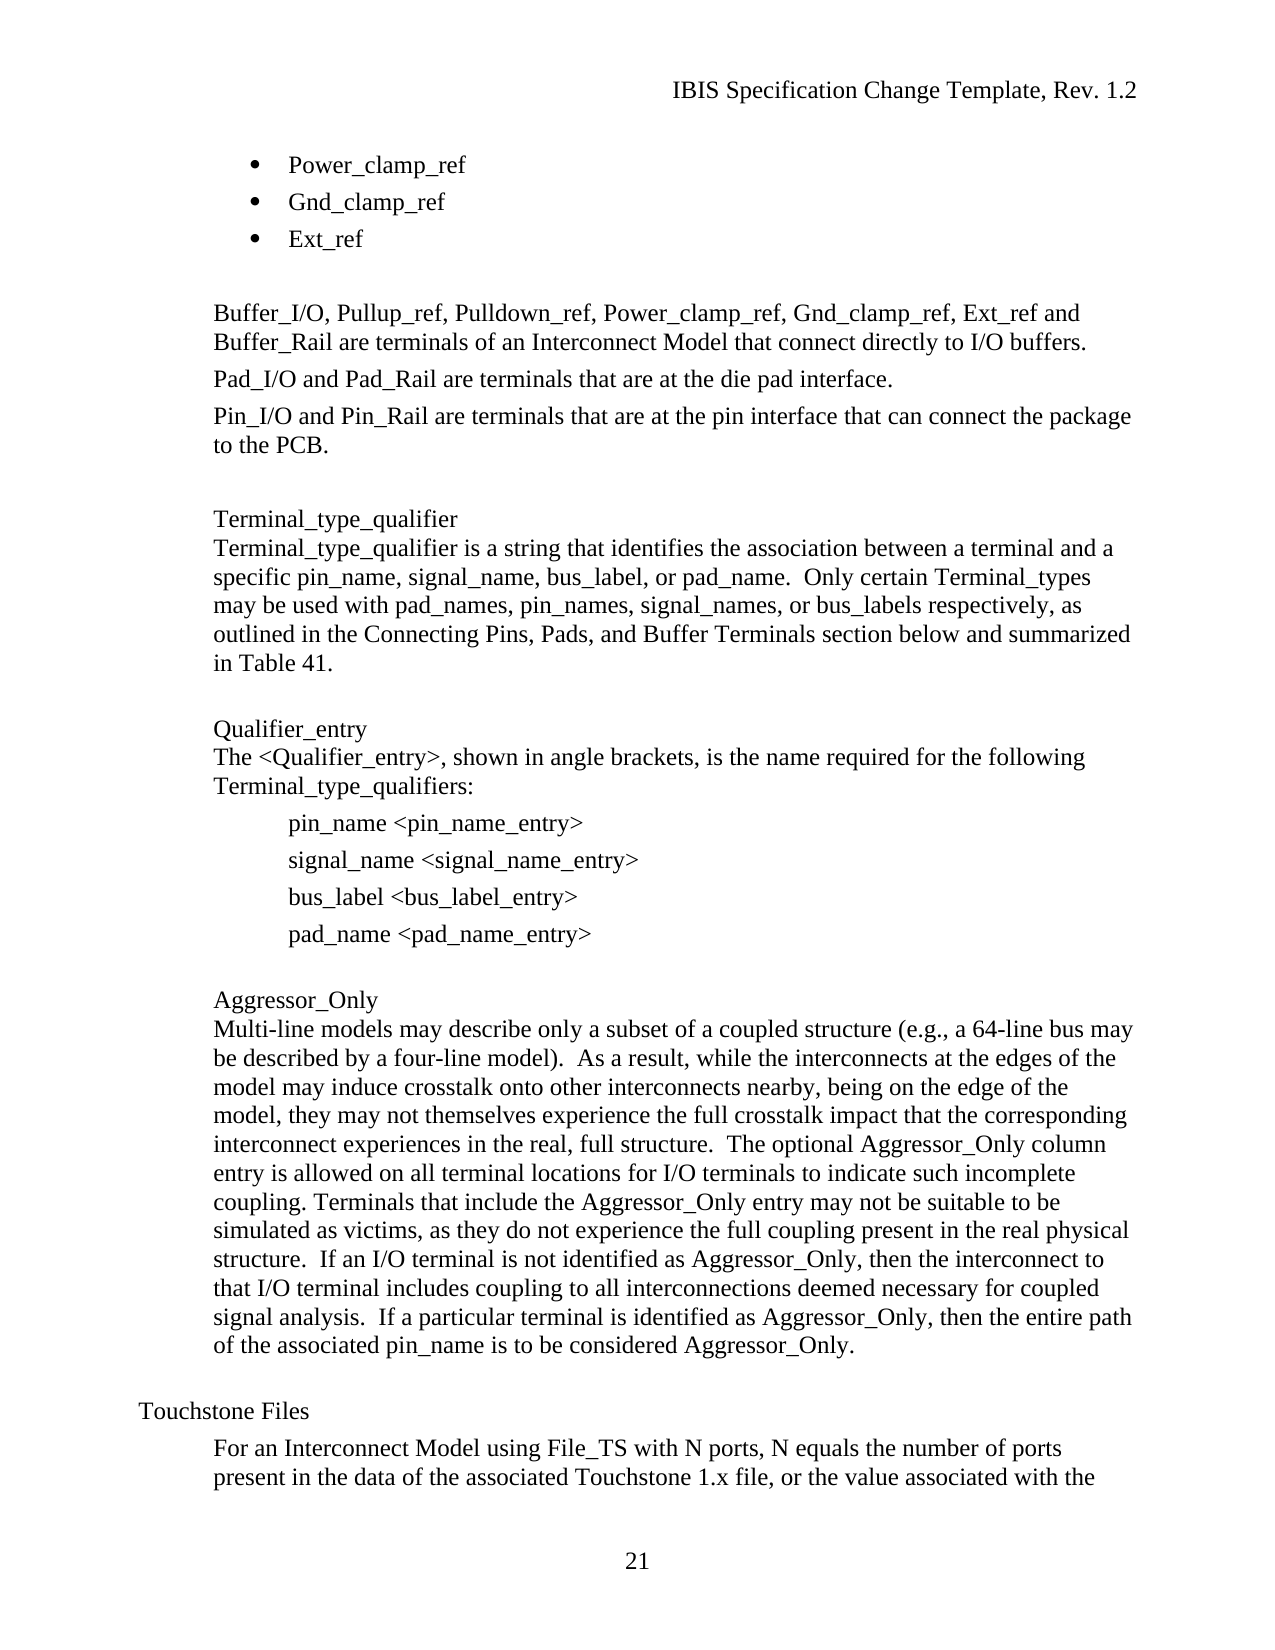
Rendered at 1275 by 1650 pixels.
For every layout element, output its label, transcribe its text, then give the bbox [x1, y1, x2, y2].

list Gnd_clamp_ref [251, 187, 1137, 216]
text bus_label <bus_label_entry> [288, 882, 1137, 911]
list Ext_ref [251, 224, 1137, 253]
text Pin_I/O and Pin_Rail are terminals that are at the pin interface that can connect the package to the PCB. [213, 401, 1137, 459]
text Aggressor_Only Multi-line models may describe only a subset of a coupled structure (e.g., a 64-line bus may be described by a four-line model). As a result, while the interconnects at the edges of the model may induce crosstalk onto other interconnects nearby, being on the edge of the model, they may not themselves experience the full crosstalk impact that the corresponding interconnect experiences in the real, full structure. The optional Aggressor_Only column entry is allowed on all terminal locations for I/O terminals to indicate such incomplete coupling. Terminals that include the Aggressor_Only entry may not be suitable to be simulated as victims, as they do not experience the full coupling present in the real physical structure. If an I/O terminal is not identified as Aggressor_Only, then the interconnect to that I/O terminal includes coupling to all interconnections deemed necessary for coupled signal analysis. If a particular terminal is identified as Aggressor_Only, then the entire path of the associated pin_name is to be considered Aggressor_Only. [213, 985, 1137, 1359]
text Pad_I/O and Pad_Rail are terminals that are at the die pad interface. [213, 364, 1137, 393]
list Power_clamp_ref [251, 150, 1137, 179]
text Touchstone Files [138, 1396, 1137, 1425]
text Qualifier_entry The <Qualifier_entry>, shown in angle brackets, is the name required for the following Terminal_type_qualifiers: [213, 714, 1137, 800]
text Terminal_type_qualifier Terminal_type_qualifier is a string that identifies the association between a terminal and a specific pin_name, signal_name, bus_label, or pad_name. Only certain Terminal_types may be used with pad_names, pin_names, signal_names, or bus_labels respectively, as outlined in the Connecting Pins, Pads, and Buffer Terminals section below and summarized in Table 41. [213, 504, 1137, 677]
text Buffer_I/O, Pullup_ref, Pulldown_ref, Power_clamp_ref, Gnd_clamp_ref, Ext_ref and Buffer_Rail are terminals of an Interconnect Model that connect directly to I/O buffers. [213, 298, 1137, 356]
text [213, 1433, 1137, 1491]
text signal_name <signal_name_entry> [288, 845, 1137, 874]
text pad_name <pad_name_entry> [288, 919, 1137, 948]
text pin_name <pin_name_entry> [288, 808, 1137, 837]
